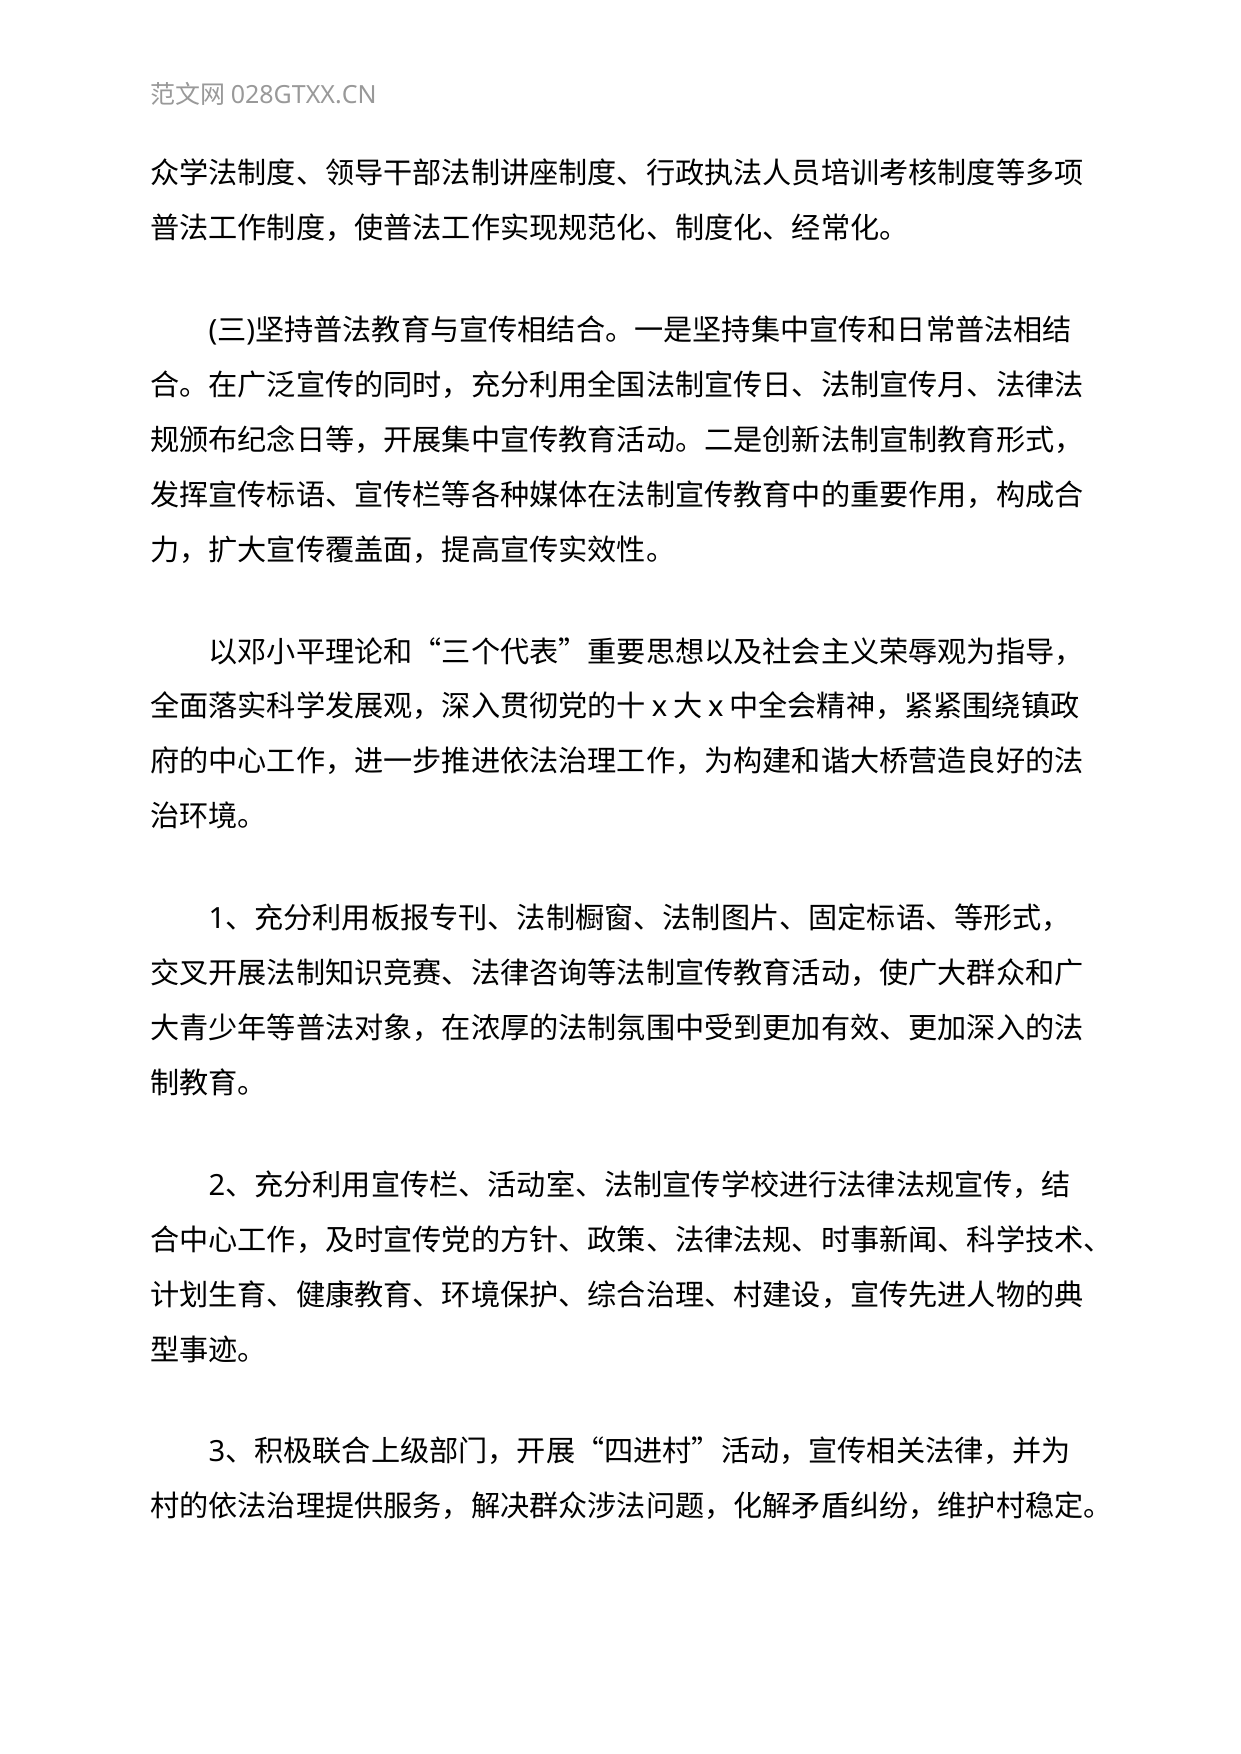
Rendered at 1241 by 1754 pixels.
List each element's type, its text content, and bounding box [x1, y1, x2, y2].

text 3、积极联合上级部门，开展“四进村”活动，宣传相关法律，并为村的依法治理提供服务，解决群众涉法问题，化解矛盾纠纷，维护村稳定。 [150, 1428, 1090, 1525]
text 1、充分利用板报专刊、法制橱窗、法制图片、固定标语、等形式，交叉开展法制知识竞赛、法律咨询等法制宣传教育活动，使广大群众和广大青少年等普法对象，在浓厚的法制氛围中受到更加有效、更加深入的法制教育。 [150, 895, 1090, 1102]
text 2、充分利用宣传栏、活动室、法制宣传学校进行法律法规宣传，结合中心工作，及时宣传党的方针、政策、法律法规、时事新闻、科学技术、计划生育、健康教育、环境保护、综合治理、村建设，宣传先进人物的典型事迹。 [150, 1161, 1090, 1368]
text 以邓小平理论和“三个代表”重要思想以及社会主义荣辱观为指导，全面落实科学发展观，深入贯彻党的十x大x中全会精神，紧紧围绕镇政府的中心工作，进一步推进依法治理工作，为构建和谐大桥营造良好的法治环境。 [150, 628, 1090, 835]
text (三)坚持普法教育与宣传相结合。一是坚持集中宣传和日常普法相结合。在广泛宣传的同时，充分利用全国法制宣传日、法制宣传月、法律法规颁布纪念日等，开展集中宣传教育活动。二是创新法制宣制教育形式，发挥宣传标语、宣传栏等各种媒体在法制宣传教育中的重要作用，构成合力，扩大宣传覆盖面，提高宣传实效性。 [150, 307, 1090, 569]
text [150, 150, 1090, 247]
